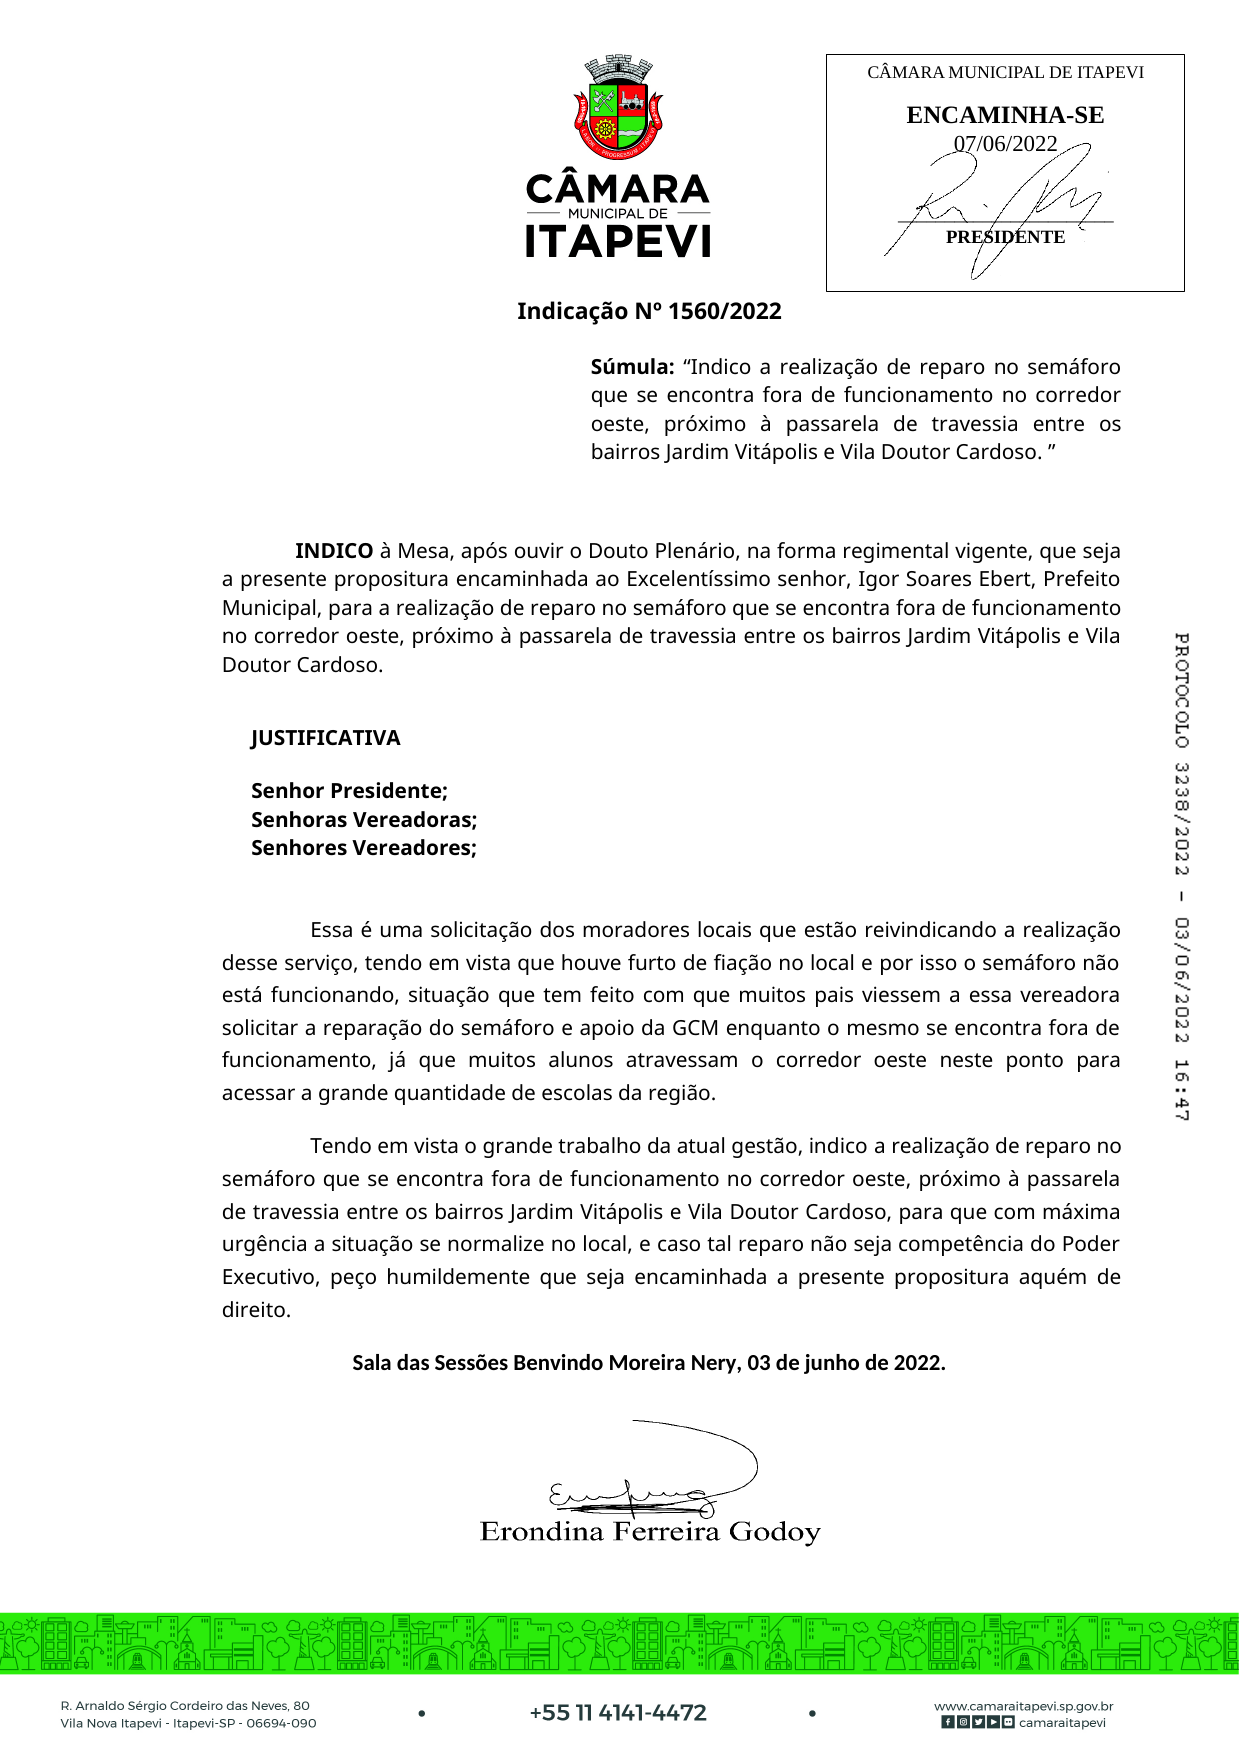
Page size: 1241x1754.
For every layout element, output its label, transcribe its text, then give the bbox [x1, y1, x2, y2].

text Indicação Nº 1560/2022 [177, 295, 1122, 327]
text JUSTIFICATIVA [177, 723, 1122, 751]
text Senhores Vereadores; [177, 833, 1122, 862]
text Senhor Presidente; [177, 776, 1122, 805]
text Tendo em vista o grande trabalho da atual gestão, indico a realização de reparo no semáforo que se encontra fora de funcionamento no corredor oeste, próximo à passarela de travessia entre os bairros Jardim Vitápolis e Vila Doutor Cardoso, para que com máxima urgência a situação se normalize no local, e caso tal reparo não seja competência do Poder Executivo, peço humildemente que seja encaminhada a presente propositura aquém de direito. [222, 1132, 1122, 1323]
text INDICO à Mesa, após ouvir o Douto Plenário, na forma regimental vigente, que seja a presente propositura encaminhada ao Excelentíssimo senhor, Igor Soares Ebert, Prefeito Municipal, para a realização de reparo no semáforo que se encontra fora de funcionamento no corredor oeste, próximo à passarela de travessia entre os bairros Jardim Vitápolis e Vila Doutor Cardoso. [222, 536, 1122, 678]
text Sala das Sessões Benvindo Moreira Nery, 03 de junho de 2022. [177, 1348, 1122, 1376]
text Senhoras Vereadoras; [177, 805, 1122, 833]
picture [0, 0, 1239, 1754]
text Súmula: “Indico a realização de reparo no semáforo que se encontra fora de funcionamento no corredor oeste, próximo à passarela de travessia entre os bairros Jardim Vitápolis e Vila Doutor Cardoso. ” [591, 352, 1122, 466]
text Essa é uma solicitação dos moradores locais que estão reivindicando a realização desse serviço, tendo em vista que houve furto de fiação no local e por isso o semáforo não está funcionando, situação que tem feito com que muitos pais viessem a essa vereadora solicitar a reparação do semáforo e apoio da GCM enquanto o mesmo se encontra fora de funcionamento, já que muitos alunos atravessam o corredor oeste neste ponto para acessar a grande quantidade de escolas da região. [222, 915, 1122, 1107]
